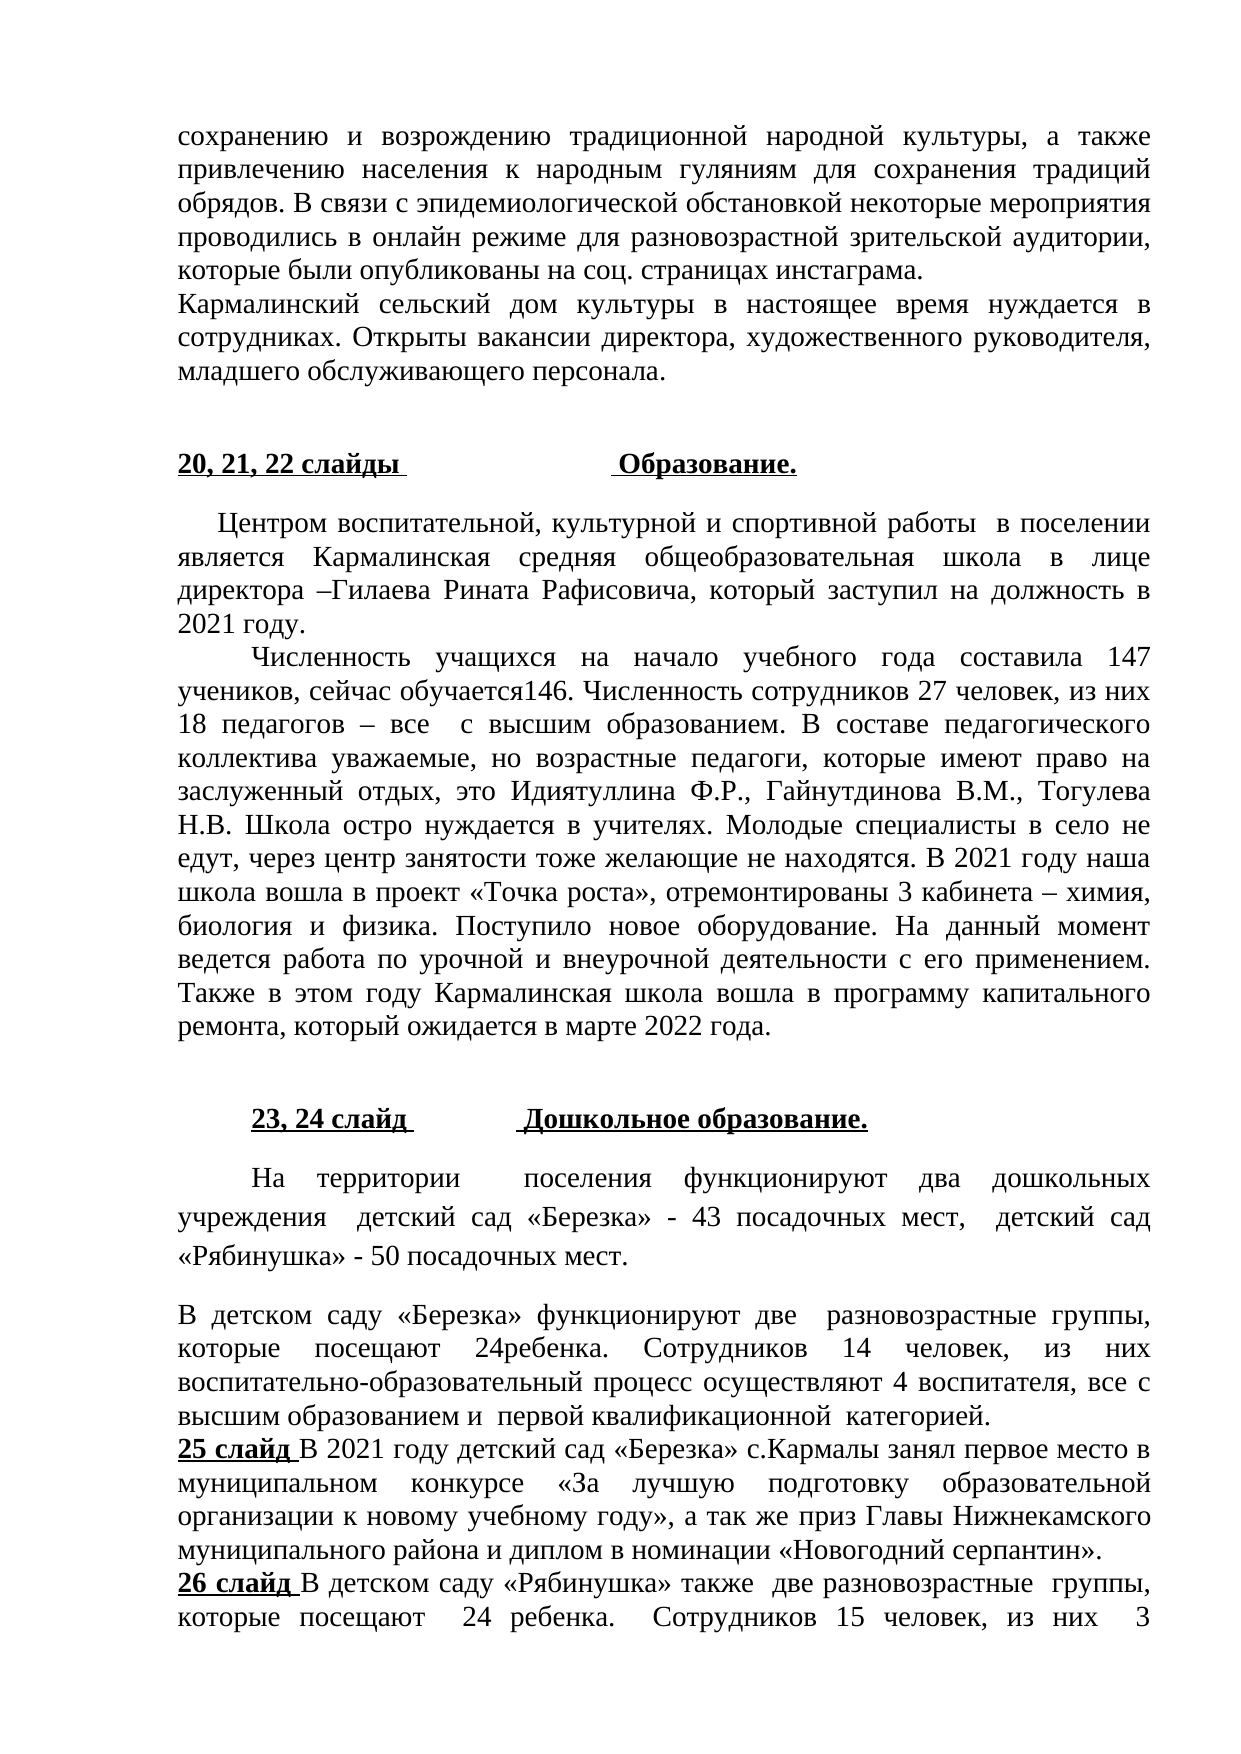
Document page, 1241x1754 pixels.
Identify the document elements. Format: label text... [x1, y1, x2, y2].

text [177, 1565, 1152, 1632]
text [177, 118, 1152, 286]
text В детском саду «Березка» функционируют две разновозрастные группы, которые посещают 24ребенка. Сотрудников 14 человек, из них воспитательно-образовательный процесс осуществляют 4 воспитателя, все с высшим образованием и первой квалификационной категорией. [177, 1297, 1152, 1431]
text На территории поселения функционируют два дошкольных учреждения детский сад «Березка» - 43 посадочных мест, детский сад «Рябинушка» - 50 посадочных мест. [177, 1161, 1152, 1271]
text 25 слайд В 2021 году детский сад «Березка» с.Кармалы занял первое место в муниципальном конкурсе «За лучшую подготовку образовательной организации к новому учебному году», а так же приз Главы Нижнекамского муниципального района и диплом в номинации «Новогодний серпантин». [177, 1431, 1152, 1565]
text Численность учащихся на начало учебного года составила 147 учеников, сейчас обучается146. Численность сотрудников 27 человек, из них 18 педагогов – все с высшим образованием. В составе педагогического коллектива уважаемые, но возрастные педагоги, которые имеют право на заслуженный отдых, это Идиятуллина Ф.Р., Гайнутдинова В.М., Тогулева Н.В. Школа остро нуждается в учителях. Молодые специалисты в село не едут, через центр занятости тоже желающие не находятся. В 2021 году наша школа вошла в проект «Точка роста», отремонтированы 3 кабинета – химия, биология и физика. Поступило новое оборудование. На данный момент ведется работа по урочной и внеурочной деятельности с его применением. Также в этом году Кармалинская школа вошла в программу капитального ремонта, который ожидается в марте 2022 года. [177, 639, 1152, 1042]
text Центром воспитательной, культурной и спортивной работы в поселении является Кармалинская средняя общеобразовательная школа в лице директора –Гилаева Рината Рафисовича, который заступил на должность в 2021 году. [177, 505, 1152, 639]
text 23, 24 слайд Дошкольное образование. [177, 1101, 1152, 1135]
text Кармалинский сельский дом культуры в настоящее время нуждается в сотрудниках. Открыты вакансии директора, художественного руководителя, младшего обслуживающего персонала. [177, 286, 1152, 386]
text 20, 21, 22 слайды Образование. [177, 446, 1152, 479]
